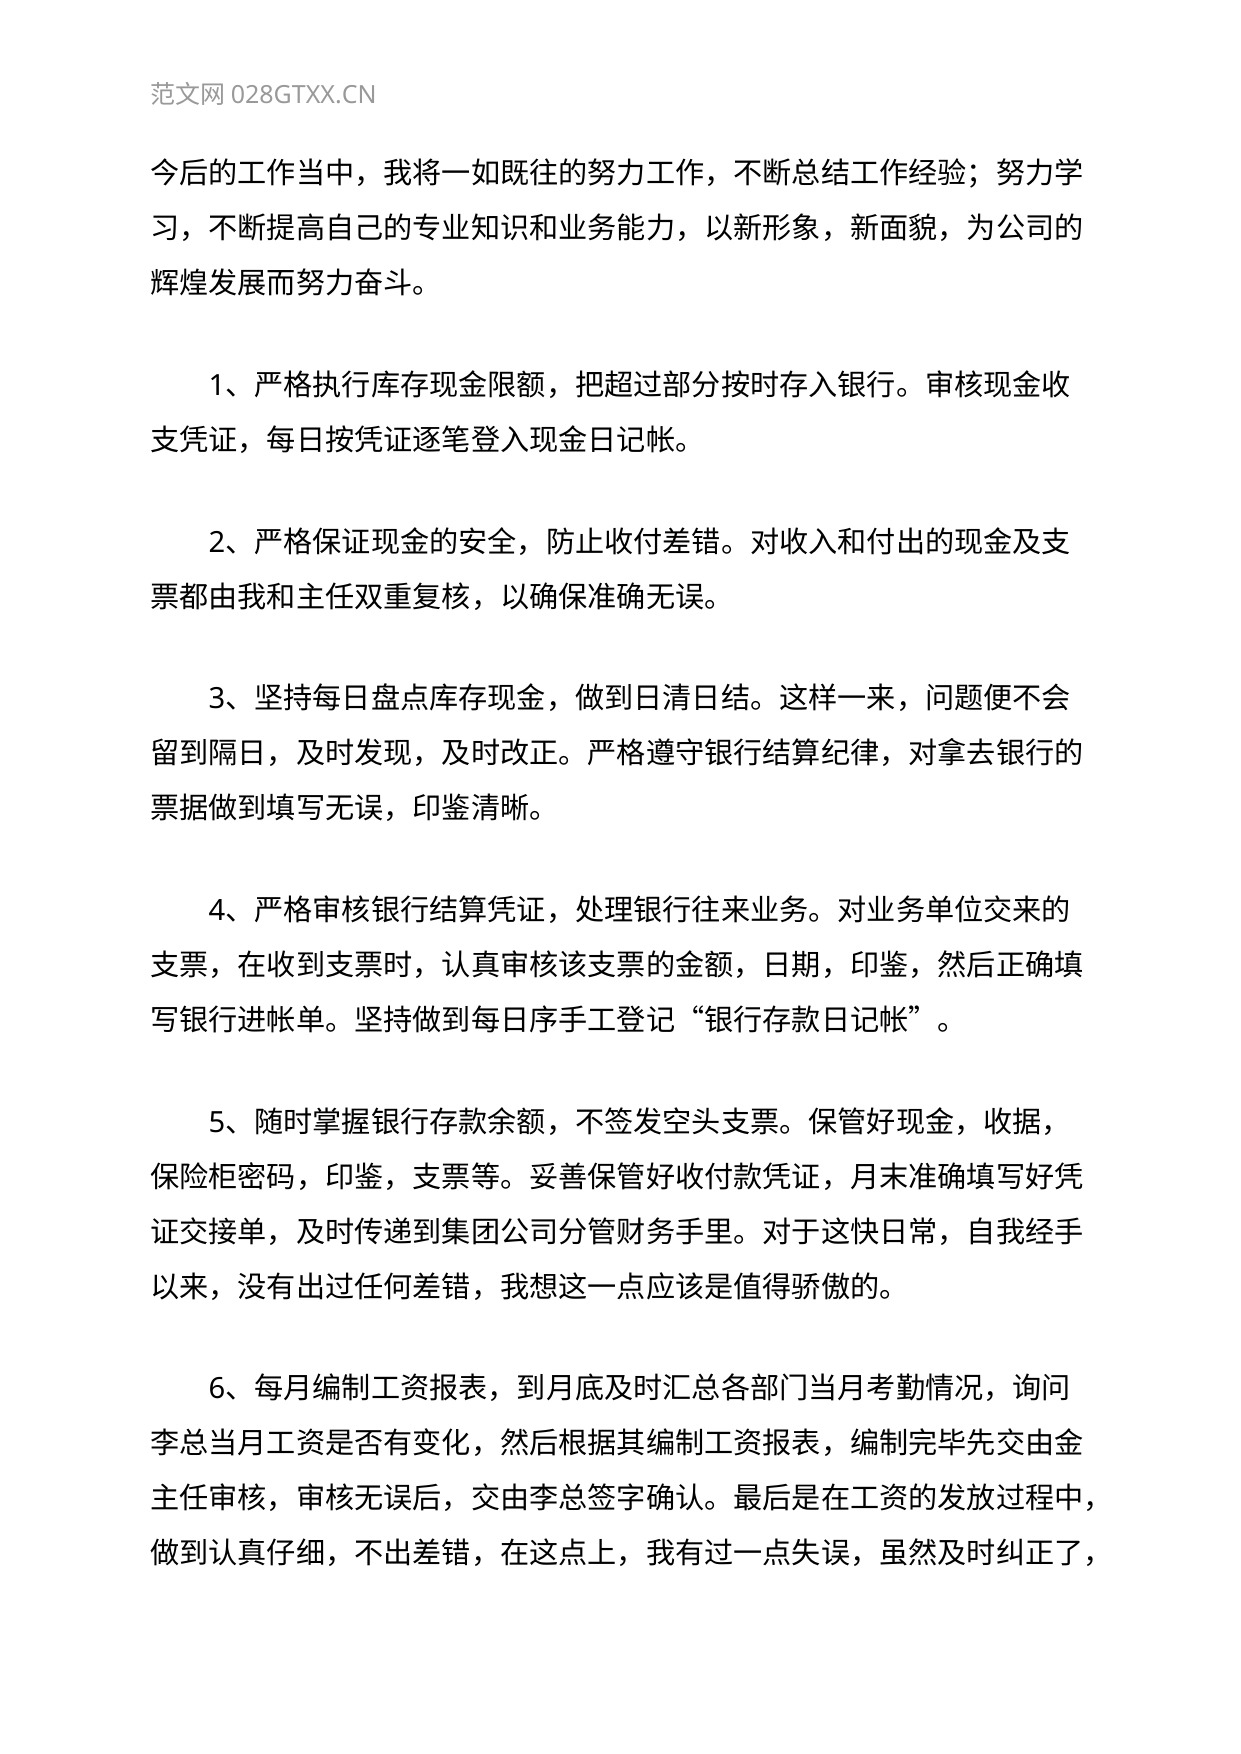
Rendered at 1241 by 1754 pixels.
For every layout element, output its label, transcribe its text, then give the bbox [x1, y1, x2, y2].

text 3、坚持每日盘点库存现金，做到日清日结。这样一来，问题便不会留到隔日，及时发现，及时改正。严格遵守银行结算纪律，对拿去银行的票据做到填写无误，印鉴清晰。 [150, 675, 1090, 827]
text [150, 1365, 1090, 1572]
text 2、严格保证现金的安全，防止收付差错。对收入和付出的现金及支票都由我和主任双重复核，以确保准确无误。 [150, 518, 1090, 616]
text 5、随时掌握银行存款余额，不签发空头支票。保管好现金，收据，保险柜密码，印鉴，支票等。妥善保管好收付款凭证，月末准确填写好凭证交接单，及时传递到集团公司分管财务手里。对于这快日常，自我经手以来，没有出过任何差错，我想这一点应该是值得骄傲的。 [150, 1098, 1090, 1306]
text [150, 150, 1090, 302]
text 4、严格审核银行结算凭证，处理银行往来业务。对业务单位交来的支票，在收到支票时，认真审核该支票的金额，日期，印鉴，然后正确填写银行进帐单。坚持做到每日序手工登记“银行存款日记帐”。 [150, 887, 1090, 1039]
text 1、严格执行库存现金限额，把超过部分按时存入银行。审核现金收支凭证，每日按凭证逐笔登入现金日记帐。 [150, 362, 1090, 459]
